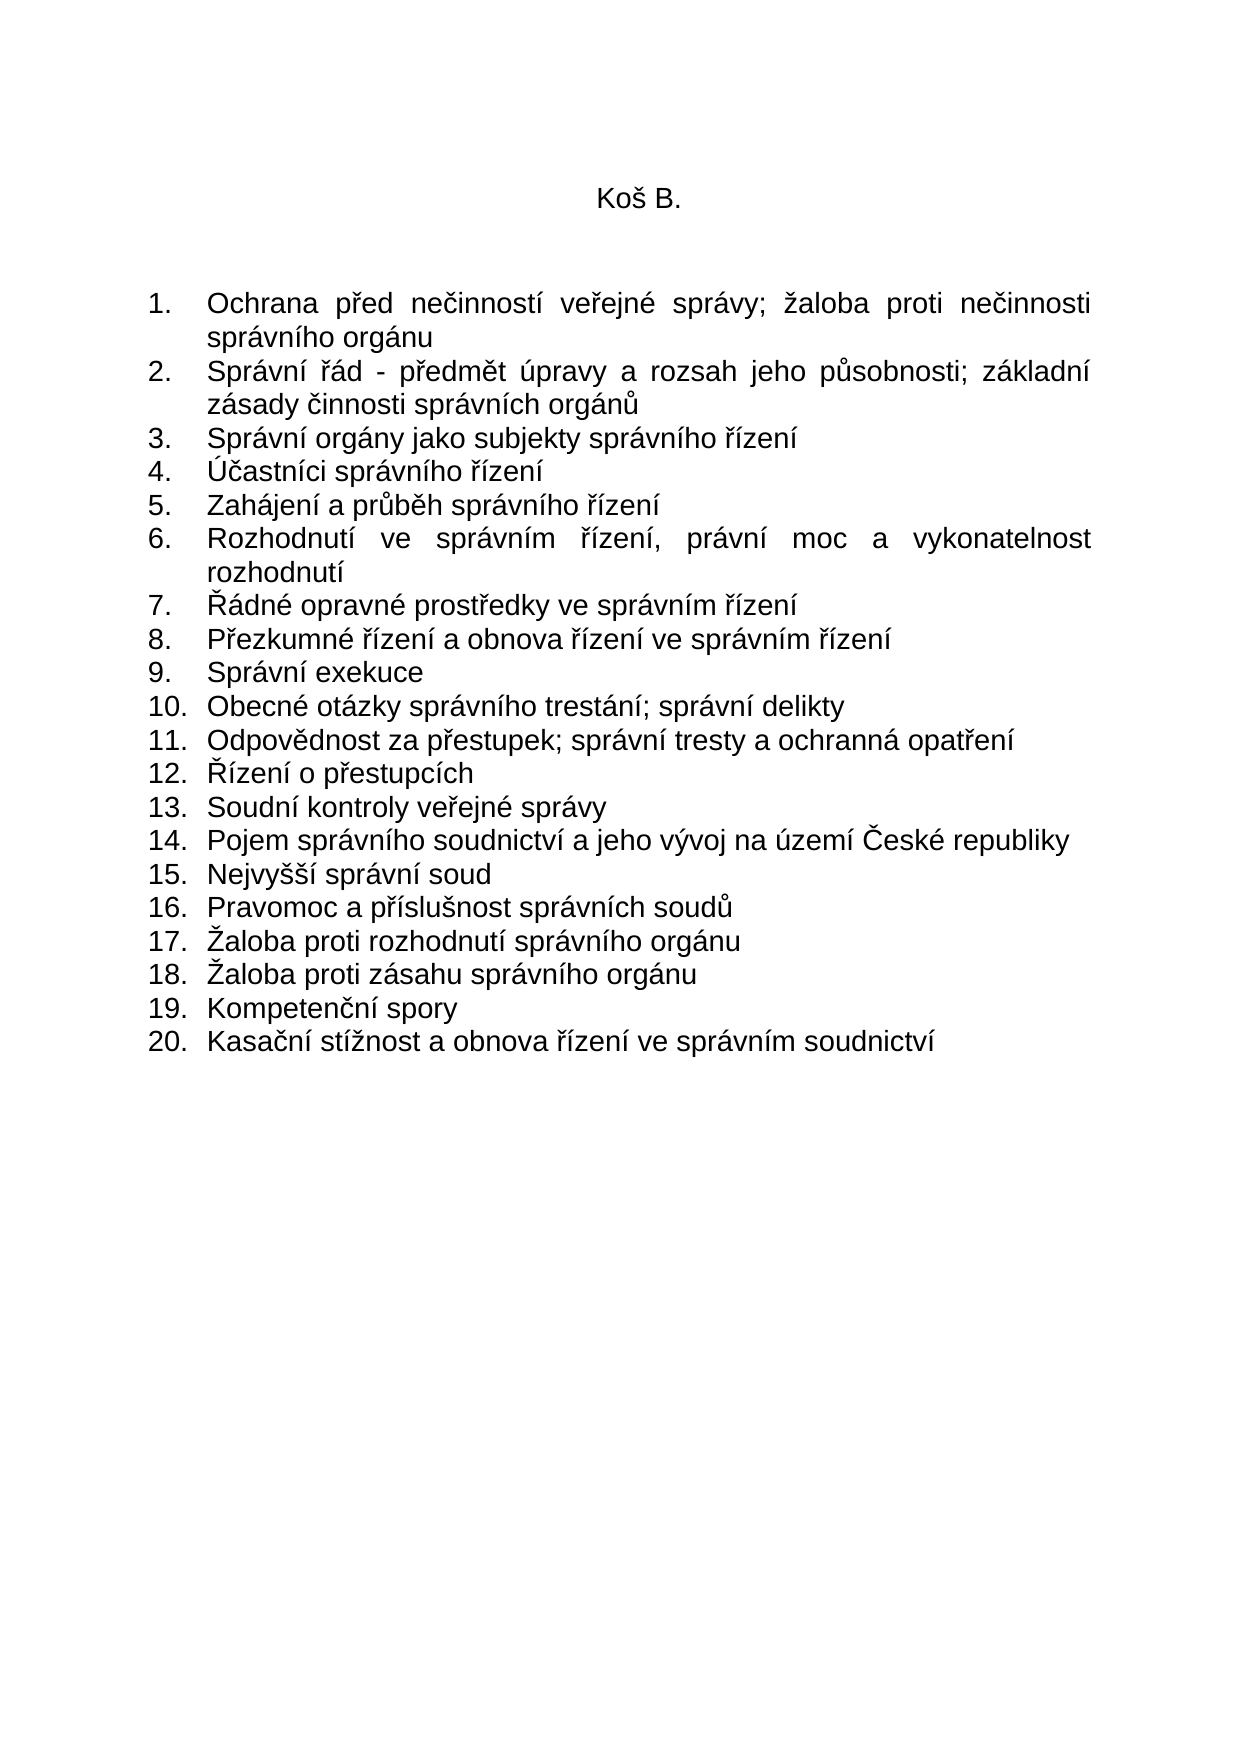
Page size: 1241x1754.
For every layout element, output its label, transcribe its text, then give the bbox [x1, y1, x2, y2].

list Obecné otázky správního trestání; správní delikty [148, 689, 1093, 723]
list Nejvyšší správní soud [148, 857, 1093, 890]
list Účastníci správního řízení [148, 454, 1093, 488]
list Přezkumné řízení a obnova řízení ve správním řízení [148, 622, 1093, 656]
list Žaloba proti zásahu správního orgánu [148, 957, 1093, 991]
list Rozhodnutí ve správním řízení, právní moc a vykonatelnost rozhodnutí [148, 521, 1093, 588]
list Řízení o přestupcích [148, 756, 1093, 790]
list Soudní kontroly veřejné správy [148, 790, 1093, 823]
list Správní řád - předmět úpravy a rozsah jeho působnosti; základní zásady činnosti správních orgánů [148, 354, 1093, 421]
list Kompetenční spory [148, 991, 1093, 1024]
list Správní orgány jako subjekty správního řízení [148, 421, 1093, 454]
list Řádné opravné prostředky ve správním řízení [148, 588, 1093, 622]
list Zahájení a průběh správního řízení [148, 488, 1093, 521]
text Koš B. [185, 181, 1093, 215]
list Odpovědnost za přestupek; správní tresty a ochranná opatření [148, 723, 1093, 756]
list Žaloba proti rozhodnutí správního orgánu [148, 924, 1093, 957]
list Správní exekuce [148, 656, 1093, 689]
list Kasační stížnost a obnova řízení ve správním soudnictví [148, 1024, 1093, 1058]
list Pojem správního soudnictví a jeho vývoj na území České republiky [148, 823, 1093, 857]
list Ochrana před nečinností veřejné správy; žaloba proti nečinnosti správního orgánu [148, 287, 1093, 354]
list Pravomoc a příslušnost správních soudů [148, 890, 1093, 924]
